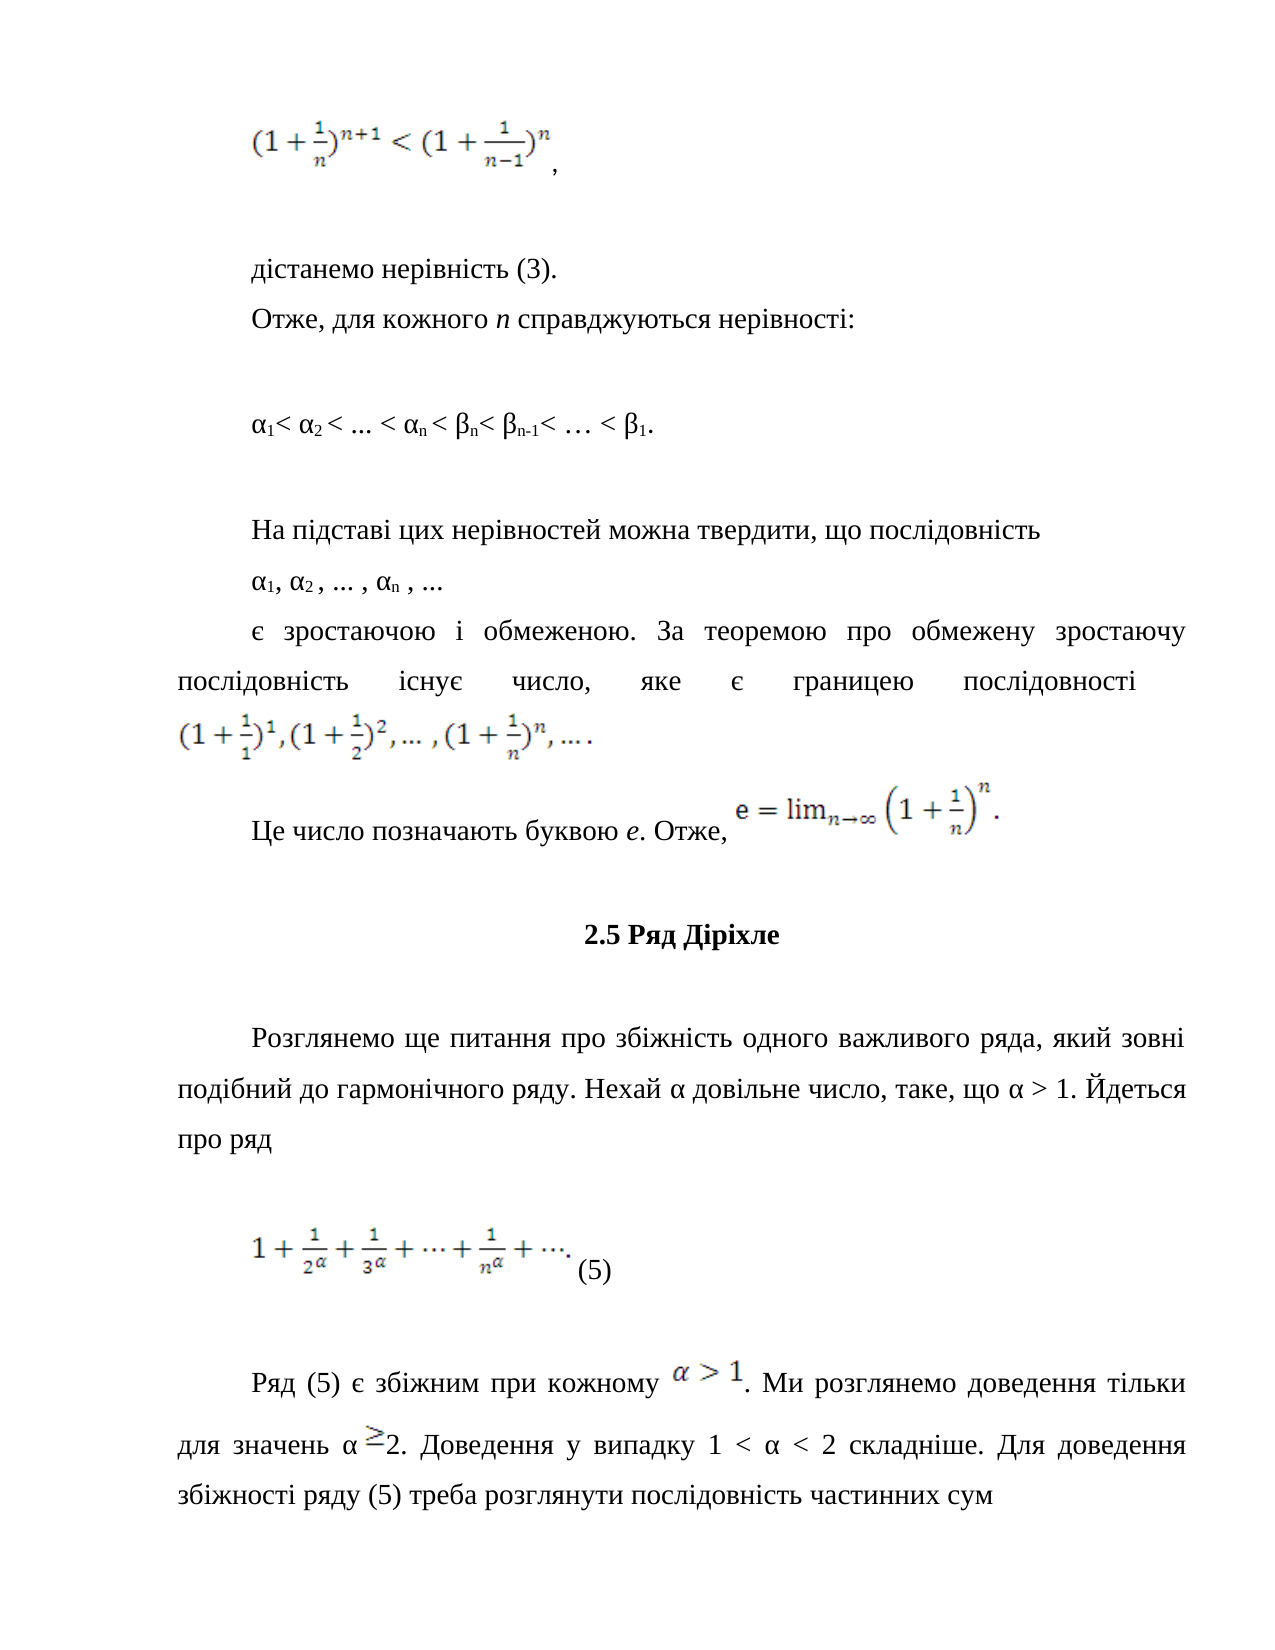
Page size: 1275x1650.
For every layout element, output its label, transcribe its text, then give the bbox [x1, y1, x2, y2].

text Це число позначають буквою е. Отже, [177, 779, 1186, 847]
text 2.5 Ряд Діріхле [177, 917, 1186, 950]
text На підставі цих нерівностей можна твердити, що послідовність [177, 512, 1186, 546]
text дістанемо нерівність (3). [177, 251, 1186, 285]
text α1< α2 < ... < αn < βn< βn-1< … < β1. [177, 405, 1186, 441]
text Отже, для кожного n справджуються нерівності: [177, 302, 1186, 335]
text є зростаючою і обмеженою. За теоремою про обмежену зростаючу послідовність існує число, яке є границею послідовності [177, 613, 1186, 765]
text Розглянемо ще питання про збіжність одного важливого ряда, який зовні подібний до гармонічного ряду. Нехай α довільне число, таке, що α > 1. Йдеться про ряд [177, 1021, 1186, 1155]
text (5) [177, 1225, 1186, 1286]
text Ряд (5) є збіжним при кожному . Ми розглянемо доведення тільки для значень α2. Доведення у випадку 1 < α < 2 складніше. Для доведення збіжності ряду (5) треба розглянути послідовність частинних сум [177, 1353, 1186, 1511]
text , [177, 118, 1186, 180]
text α1, α2 , ... , αn , ... [177, 563, 1186, 596]
